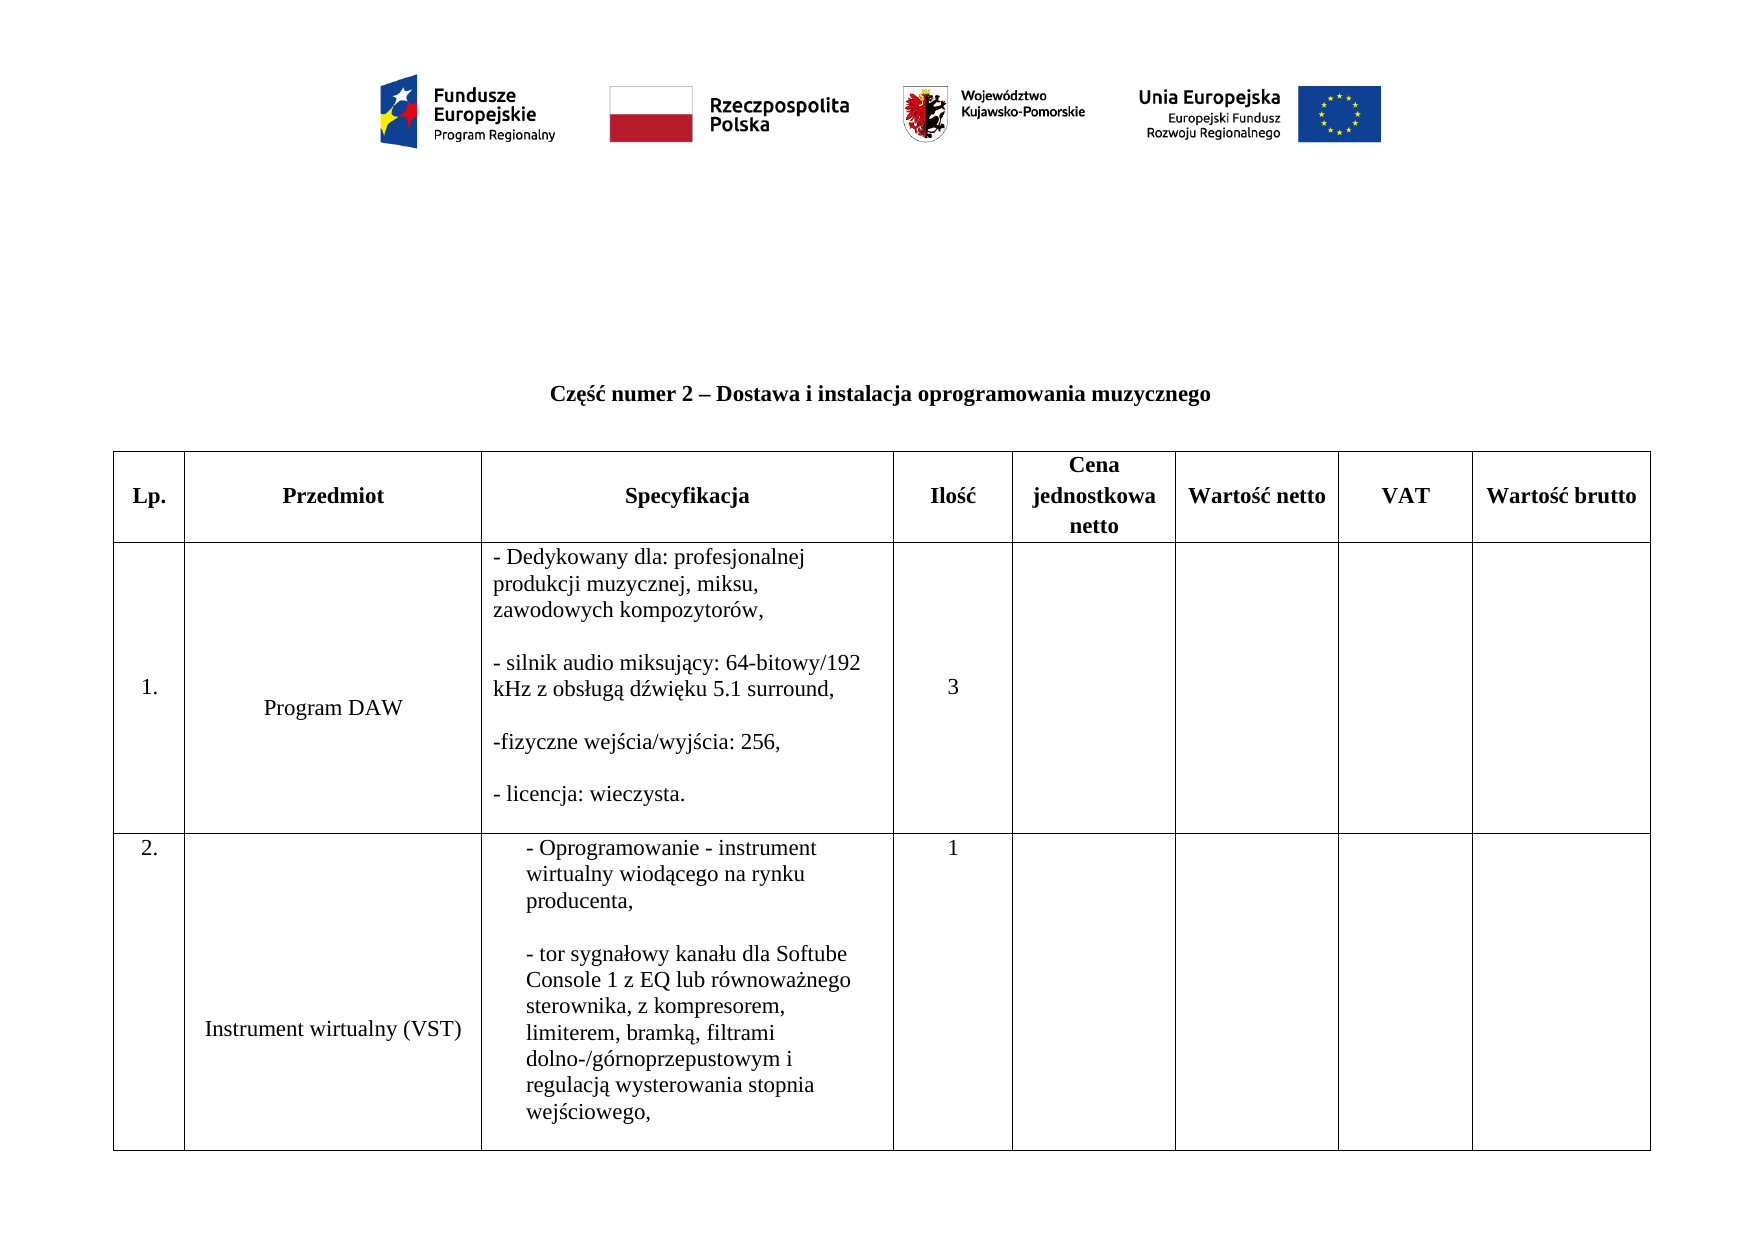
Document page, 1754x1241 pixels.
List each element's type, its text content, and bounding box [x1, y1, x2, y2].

table_header Wartość netto [1176, 452, 1338, 542]
table_cell [1339, 543, 1472, 833]
table_cell [1473, 543, 1650, 833]
table_cell [1176, 834, 1338, 1150]
table_header Ilość [894, 452, 1012, 542]
table_cell 1. [114, 543, 184, 833]
table_header Specyfikacja [482, 452, 893, 542]
table_header Wartość brutto [1473, 452, 1650, 542]
table_header Przedmiot [185, 452, 481, 542]
table_cell 2. [114, 834, 184, 1150]
table_cell [1013, 834, 1175, 1150]
text Część numer 2 – Dostawa i instalacja oprogramowania muzycznego [155, 381, 1606, 407]
table_cell [1473, 834, 1650, 1150]
table_cell Program DAW [185, 543, 481, 833]
table_cell [1339, 834, 1472, 1150]
table_cell [1013, 543, 1175, 833]
table_cell [1176, 543, 1338, 833]
table_cell - Dedykowany dla: profesjonalnej produkcji muzycznej, miksu, zawodowych kompozytorów, - silnik audio miksujący: 64-bitowy/192 kHz z obsługą dźwięku 5.1 surround, -fizyczne wejścia/wyjścia: 256, - licencja: wieczysta. [482, 543, 893, 833]
table_header Lp. [114, 452, 184, 542]
table_header VAT [1339, 452, 1472, 542]
table_cell Instrument wirtualny (VST) [185, 834, 481, 1150]
picture [362, 56, 1399, 166]
table_cell 3 [894, 543, 1012, 833]
table_cell 1 [894, 834, 1012, 1150]
table_header Cena jednostkowa netto [1013, 452, 1175, 542]
